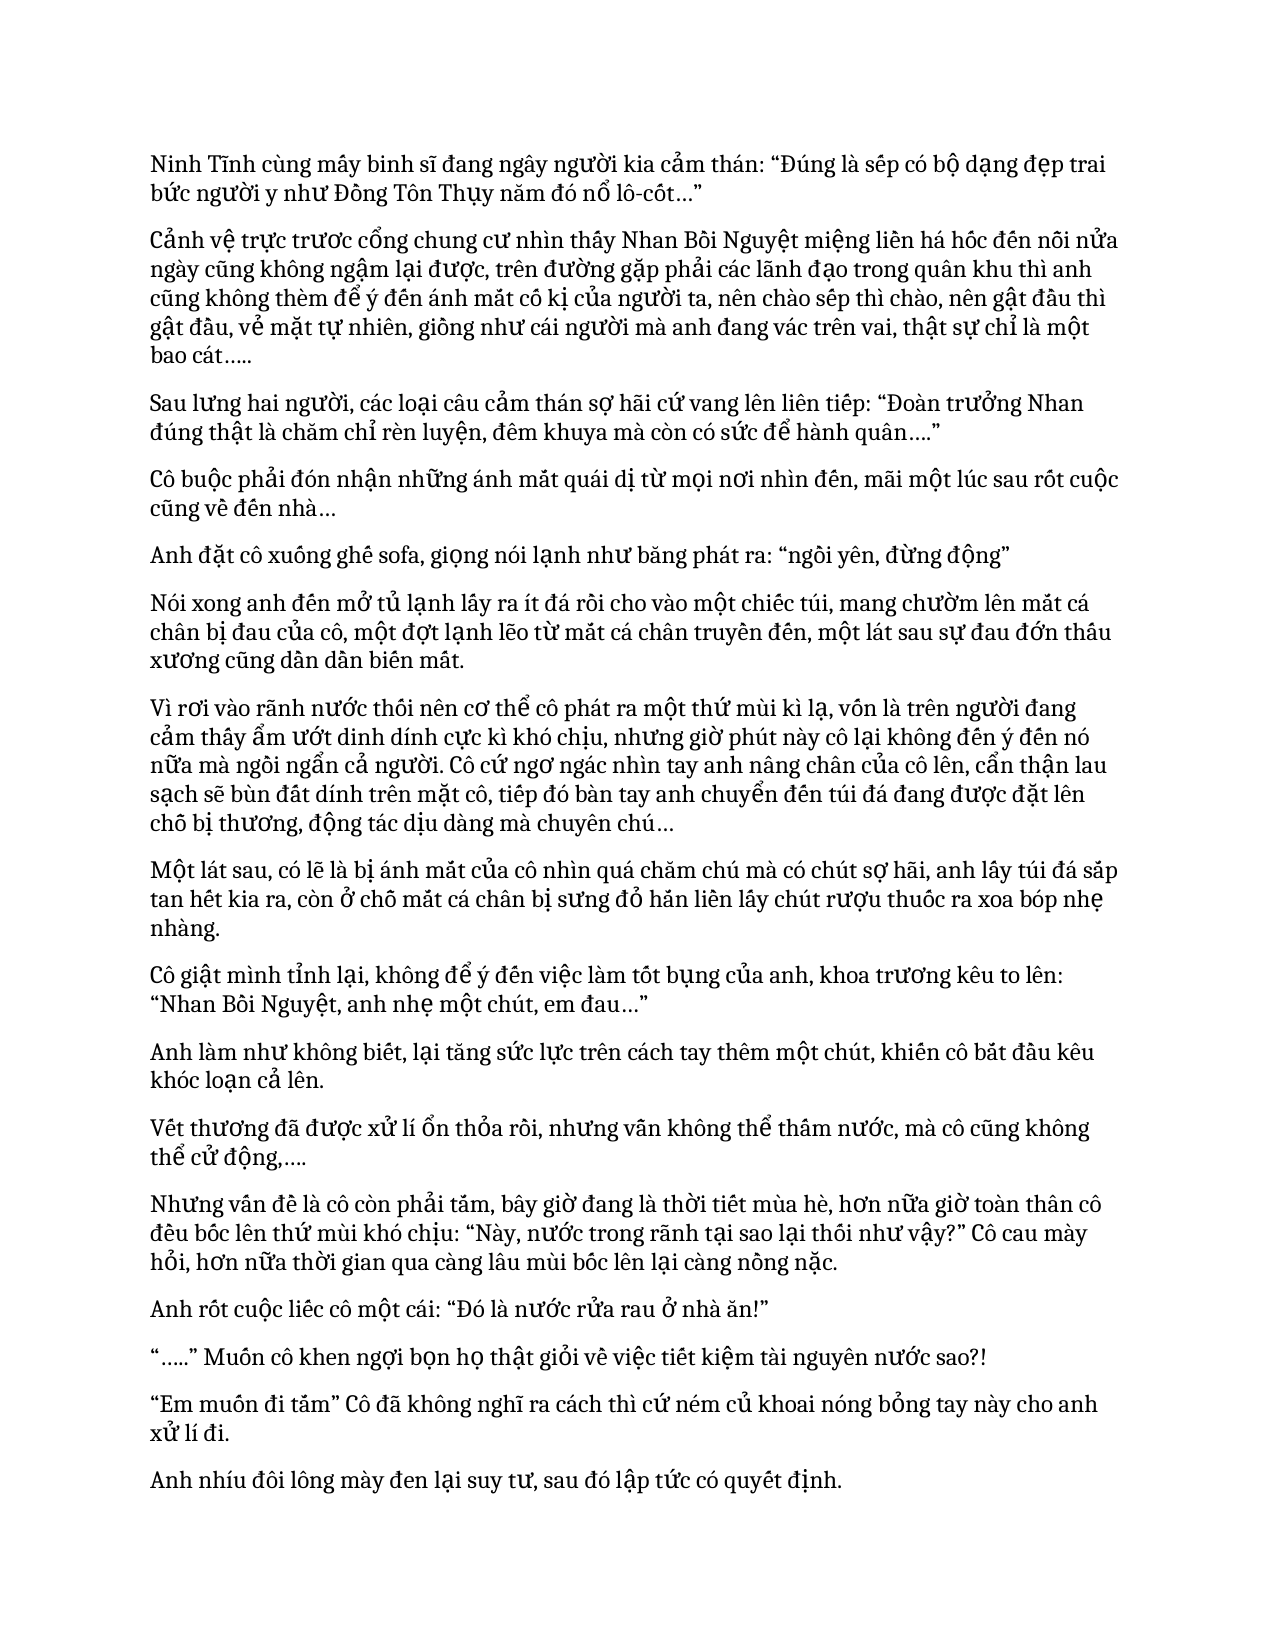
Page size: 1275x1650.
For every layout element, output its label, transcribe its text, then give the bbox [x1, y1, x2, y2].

text Anh nhíu đôi lông mày đen lại suy tư, sau đó lập tức có quyết định. [150, 1466, 1125, 1495]
text Một lát sau, có lẽ là bị ánh mắt của cô nhìn quá chăm chú mà có chút sợ hãi, anh lấy túi đá sắp tan hết kia ra, còn ở chỗ mắt cá chân bị sưng đỏ hắn liền lấy chút rượu thuốc ra xoa bóp nhẹ nhàng. [150, 856, 1125, 942]
text Vì rơi vào rãnh nước thối nên cơ thể cô phát ra một thứ mùi kì lạ, vốn là trên người đang cảm thấy ẩm ướt dinh dính cực kì khó chịu, nhưng giờ phút này cô lại không đến ý đến nó nữa mà ngồi ngẩn cả người. Cô cứ ngơ ngác nhìn tay anh nâng chân của cô lên, cẩn thận lau sạch sẽ bùn đất dính trên mặt cô, tiếp đó bàn tay anh chuyển đến túi đá đang được đặt lên chỗ bị thương, động tác dịu dàng mà chuyên chú… [150, 694, 1125, 837]
text Anh rốt cuộc liếc cô một cái: “Đó là nước rửa rau ở nhà ăn!” [150, 1295, 1125, 1324]
text Nhưng vấn đề là cô còn phải tắm, bây giờ đang là thời tiết mùa hè, hơn nữa giờ toàn thân cô đều bốc lên thứ mùi khó chịu: “Này, nước trong rãnh tại sao lại thối như vậy?” Cô cau mày hỏi, hơn nữa thời gian qua càng lâu mùi bốc lên lại càng nồng nặc. [150, 1190, 1125, 1276]
text “Em muốn đi tắm” Cô đã không nghĩ ra cách thì cứ ném củ khoai nóng bỏng tay này cho anh xử lí đi. [150, 1390, 1125, 1447]
text “…..” Muốn cô khen ngợi bọn họ thật giỏi về việc tiết kiệm tài nguyên nước sao?! [150, 1342, 1125, 1371]
text Anh làm như không biết, lại tăng sức lực trên cách tay thêm một chút, khiến cô bắt đầu kêu khóc loạn cả lên. [150, 1037, 1125, 1095]
text Ninh Tĩnh cùng mấy binh sĩ đang ngây người kia cảm thán: “Đúng là sếp có bộ dạng đẹp trai bức người y như Đồng Tôn Thụy năm đó nổ lô-cốt…” [150, 150, 1125, 207]
text Nói xong anh đến mở tủ lạnh lấy ra ít đá rồi cho vào một chiếc túi, mang chườm lên mắt cá chân bị đau của cô, một đợt lạnh lẽo từ mắt cá chân truyền đến, một lát sau sự đau đớn thấu xương cũng dần dần biến mất. [150, 589, 1125, 675]
text Sau lưng hai người, các loại câu cảm thán sợ hãi cứ vang lên liên tiếp: “Đoàn trưởng Nhan đúng thật là chăm chỉ rèn luyện, đêm khuya mà còn có sức để hành quân….” [150, 389, 1125, 446]
text Cảnh vệ trực trươc cổng chung cư nhìn thấy Nhan Bồi Nguyệt miệng liền há hốc đến nỗi nửa ngày cũng không ngậm lại được, trên đường gặp phải các lãnh đạo trong quân khu thì anh cũng không thèm để ý đến ánh mắt cố kị của người ta, nên chào sếp thì chào, nên gật đầu thì gật đầu, vẻ mặt tự nhiên, giồng như cái người mà anh đang vác trên vai, thật sự chỉ là một bao cát….. [150, 226, 1125, 370]
text Cô buộc phải đón nhận những ánh mắt quái dị từ mọi nơi nhìn đến, mãi một lúc sau rốt cuộc cũng về đến nhà… [150, 465, 1125, 522]
text Vết thương đã được xử lí ổn thỏa rồi, nhưng vẫn không thể thấm nước, mà cô cũng không thể cử động,…. [150, 1114, 1125, 1171]
text Cô giật mình tỉnh lại, không để ý đến việc làm tốt bụng của anh, khoa trương kêu to lên: “Nhan Bồi Nguyệt, anh nhẹ một chút, em đau…” [150, 961, 1125, 1019]
text Anh đặt cô xuống ghế sofa, giọng nói lạnh như băng phát ra: “ngồi yên, đừng động” [150, 541, 1125, 570]
